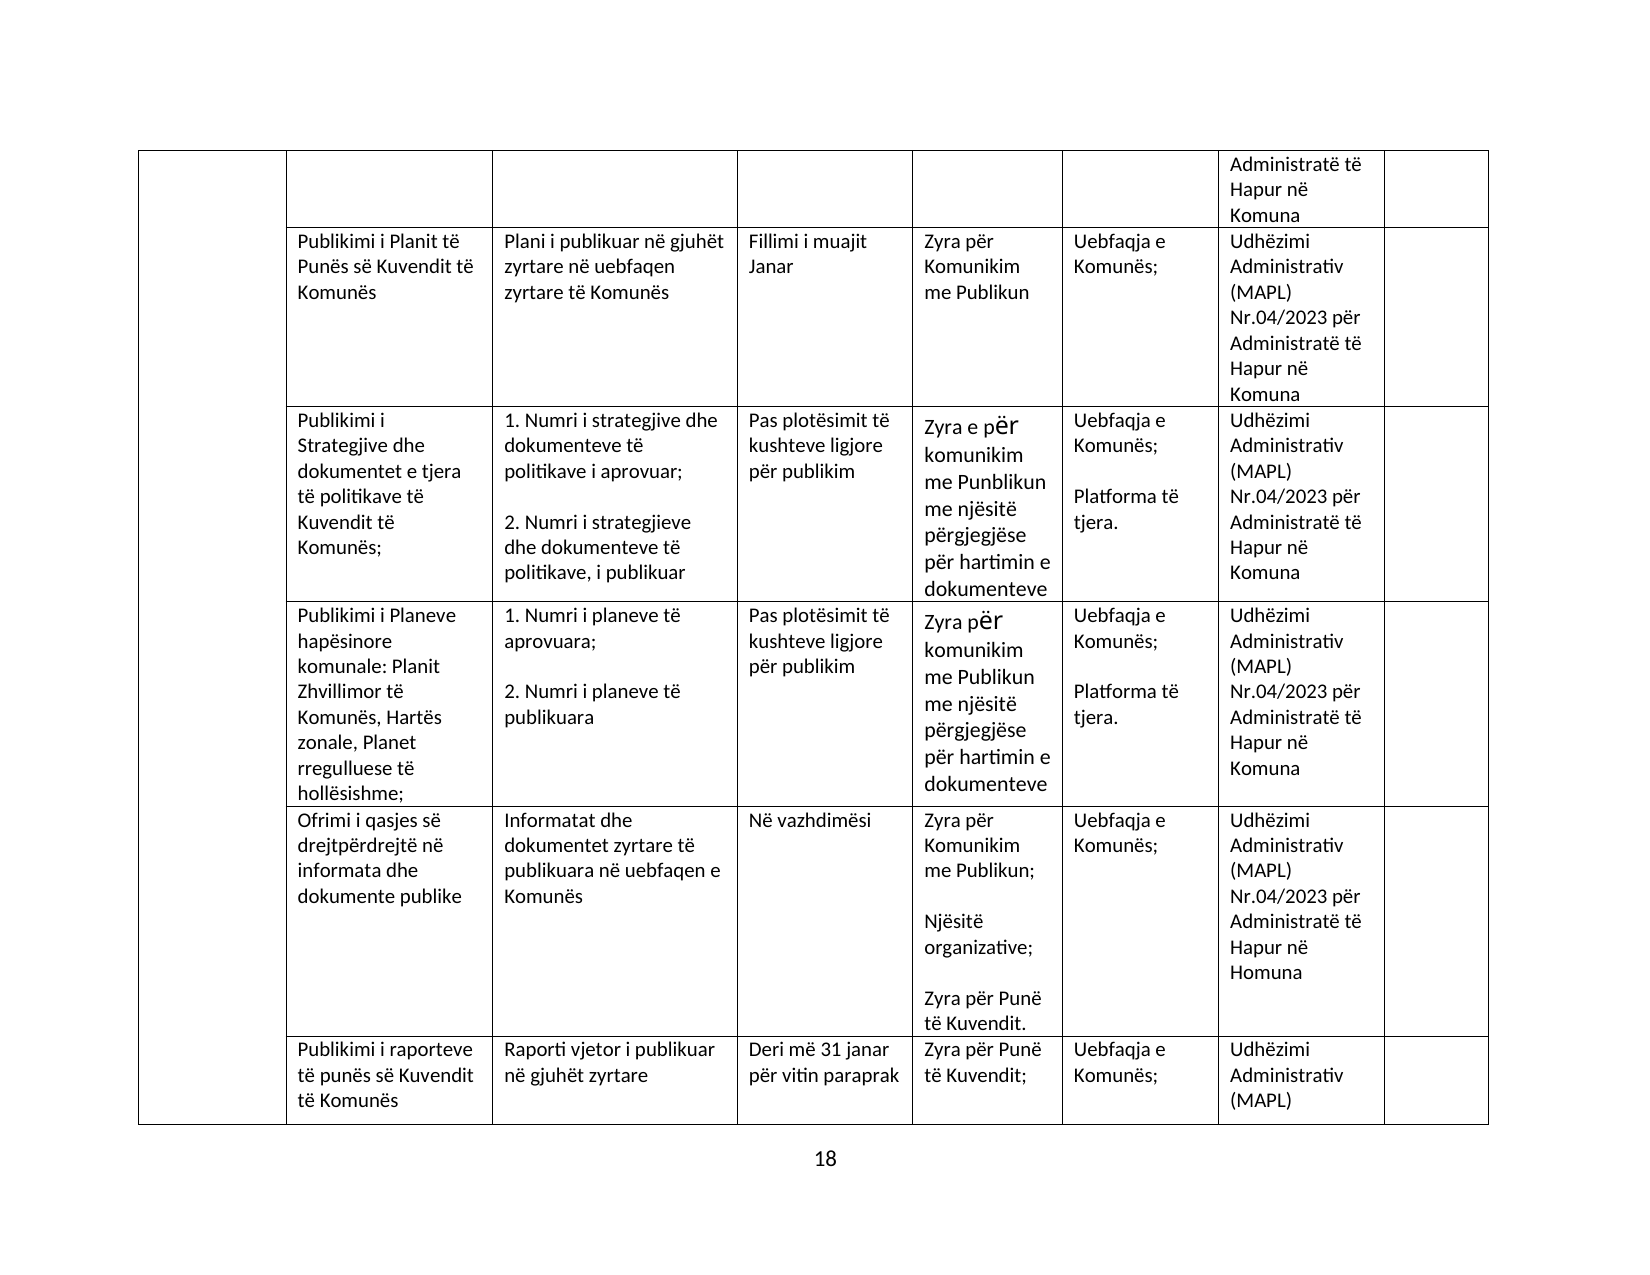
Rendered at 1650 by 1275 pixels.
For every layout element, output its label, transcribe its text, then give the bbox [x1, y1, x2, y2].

table_cell Publikimi i Planeve hapësinore komunale: Planit Zhvillimor të Komunës, Hartës zonale, Planet rregulluese të hollësishme; [287, 602, 492, 806]
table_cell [1219, 1037, 1384, 1124]
table_cell Udhëzimi Administrativ (MAPL) Nr.04/2023 për Administratë të Hapur në Komuna [1219, 602, 1384, 806]
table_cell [738, 1037, 912, 1124]
table_cell Në vazhdimësi [738, 807, 912, 1036]
table_cell [1385, 602, 1488, 806]
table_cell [1063, 1037, 1218, 1124]
table_cell Uebfaqja e Komunës; [1063, 228, 1218, 406]
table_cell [1063, 151, 1218, 227]
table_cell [1219, 151, 1384, 227]
table_cell [1385, 807, 1488, 1036]
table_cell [287, 151, 492, 227]
table_cell [1385, 151, 1488, 227]
table_cell Uebfaqja e Komunës; Platforma të tjera. [1063, 407, 1218, 601]
table_cell 1. Numri i strategjive dhe dokumenteve të politikave i aprovuar; 2. Numri i strategjieve dhe dokumenteve të politikave, i publikuar [493, 407, 737, 601]
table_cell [287, 1037, 492, 1124]
table_cell Udhëzimi Administrativ (MAPL) Nr.04/2023 për Administratë të Hapur në Komuna [1219, 228, 1384, 406]
table_cell [1385, 228, 1488, 406]
table_cell Uebfaqja e Komunës; Platforma të tjera. [1063, 602, 1218, 806]
table_cell Fillimi i muajit Janar [738, 228, 912, 406]
table_cell Publikimi i Planit të Punës së Kuvendit të Komunës [287, 228, 492, 406]
table_cell Zyra për Komunikim me Publikun; Njësitë organizative; Zyra për Punë të Kuvendit. [913, 807, 1062, 1036]
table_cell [493, 151, 737, 227]
table_cell Uebfaqja e Komunës; [1063, 807, 1218, 1036]
table_cell Ofrimi i qasjes së drejtpërdrejtë në informata dhe dokumente publike [287, 807, 492, 1036]
table_cell Zyra për komunikim me Publikun me njësitë përgjegjëse për hartimin e dokumenteve [913, 602, 1062, 806]
table_cell Publikimi i Strategjive dhe dokumentet e tjera të politikave të Kuvendit të Komunës; [287, 407, 492, 601]
table_cell Pas plotësimit të kushteve ligjore për publikim [738, 602, 912, 806]
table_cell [913, 1037, 1062, 1124]
table_cell [1385, 407, 1488, 601]
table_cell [493, 1037, 737, 1124]
table_cell Pas plotësimit të kushteve ligjore për publikim [738, 407, 912, 601]
table_cell [1385, 1037, 1488, 1124]
table_cell Zyra për Komunikim me Publikun [913, 228, 1062, 406]
table_cell Informatat dhe dokumentet zyrtare të publikuara në uebfaqen e Komunës [493, 807, 737, 1036]
table_cell Zyra e për komunikim me Punblikun me njësitë përgjegjëse për hartimin e dokumenteve [913, 407, 1062, 601]
table_cell 1. Numri i planeve të aprovuara; 2. Numri i planeve të publikuara [493, 602, 737, 806]
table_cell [913, 151, 1062, 227]
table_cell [738, 151, 912, 227]
table_cell Udhëzimi Administrativ (MAPL) Nr.04/2023 për Administratë të Hapur në Homuna [1219, 807, 1384, 1036]
table_cell Udhëzimi Administrativ (MAPL) Nr.04/2023 për Administratë të Hapur në Komuna [1219, 407, 1384, 601]
table_cell Plani i publikuar në gjuhët zyrtare në uebfaqen zyrtare të Komunës [493, 228, 737, 406]
